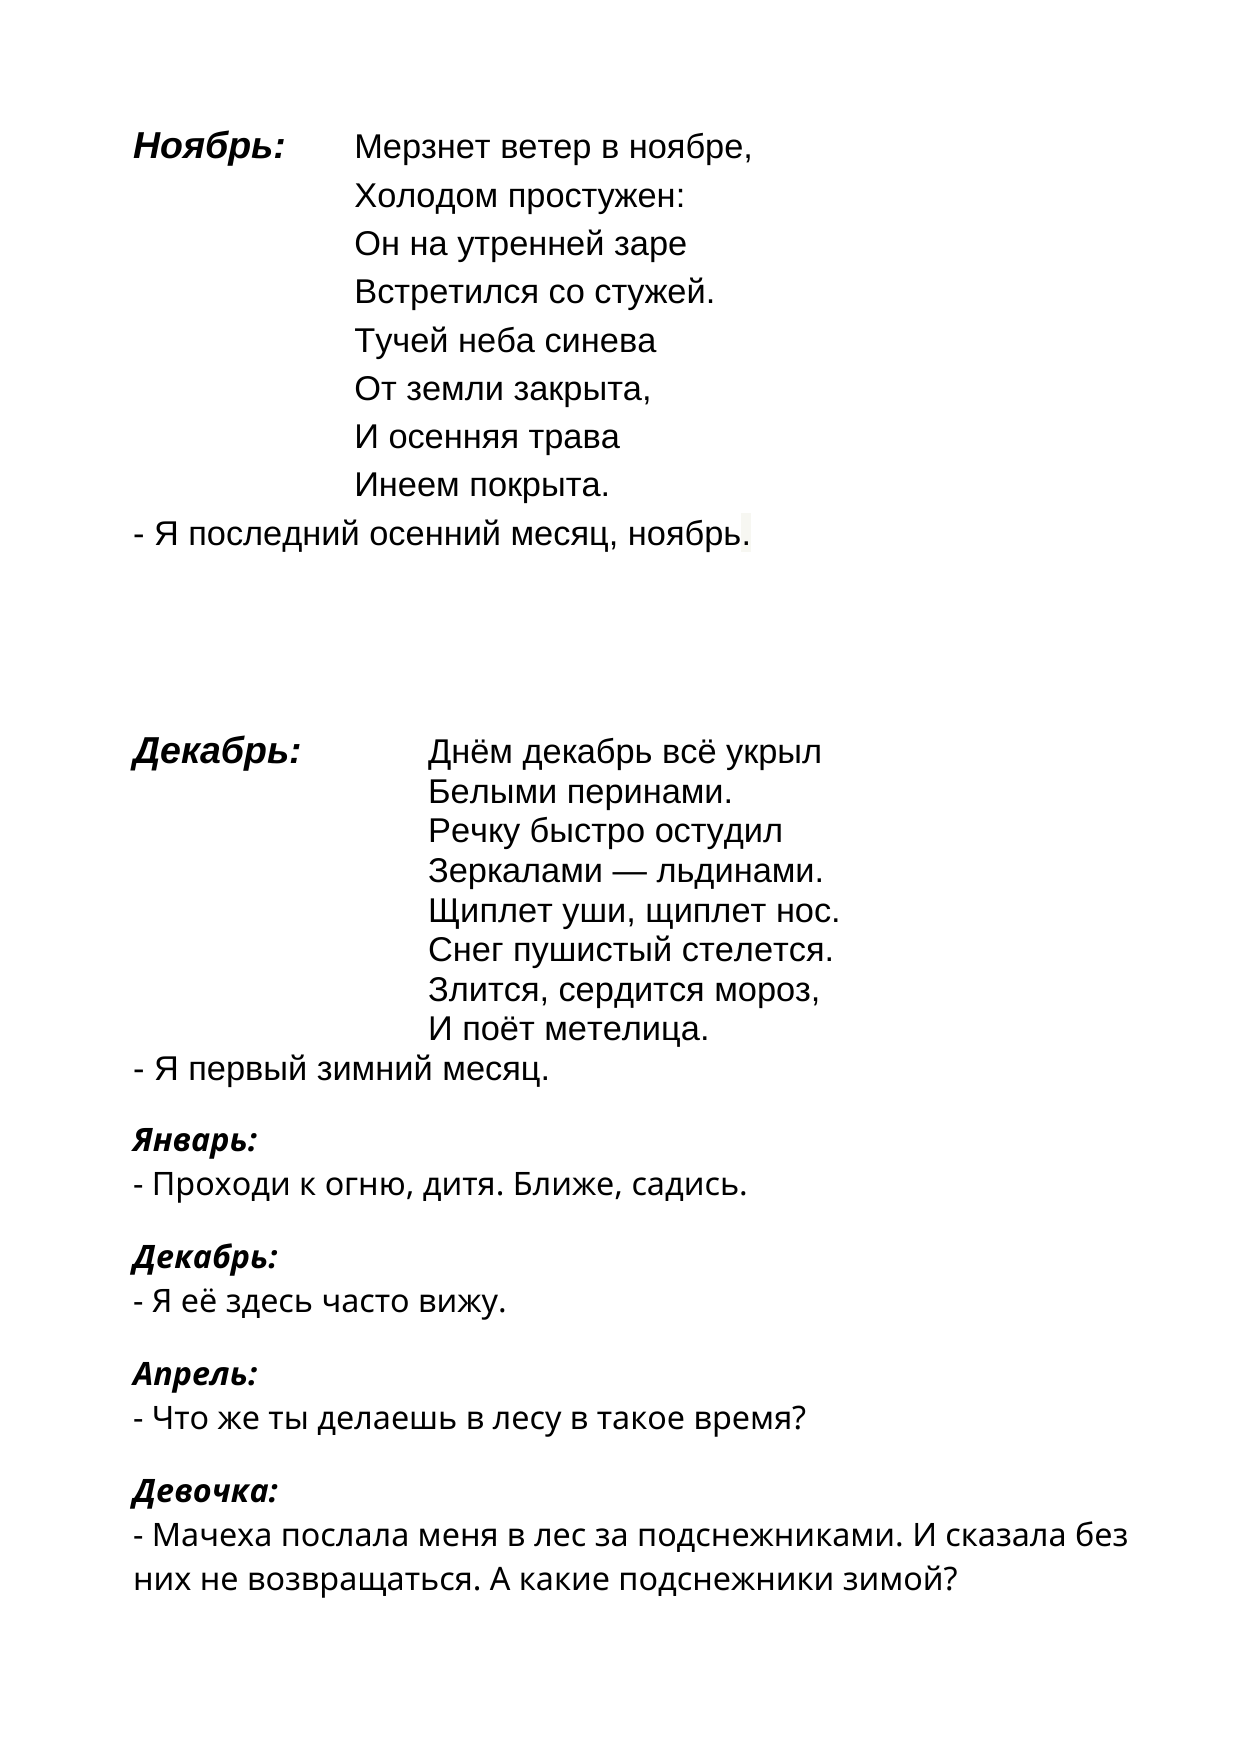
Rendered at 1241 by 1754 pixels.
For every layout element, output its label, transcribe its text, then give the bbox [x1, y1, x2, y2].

text Январь: - Проходи к огню, дитя. Ближе, садись. [133, 1117, 1152, 1205]
text - Я первый зимний месяц. [133, 1048, 1152, 1088]
text Декабрь: - Я её здесь часто вижу. [133, 1234, 1152, 1322]
text Апрель: - Что же ты делаешь в лесу в такое время? [133, 1351, 1152, 1439]
text Белыми перинами. [133, 771, 1152, 811]
text Щиплет уши, щиплет нос. [133, 890, 1152, 929]
text Девочка: - Мачеха послала меня в лес за подснежниками. И сказала без них не возвращаться. А какие подснежники зимой? [133, 1468, 1152, 1600]
text Декабрь: Днём декабрь всё укрыл [302, 728, 1152, 771]
text Зеркалами — льдинами. [133, 850, 1152, 890]
text Ноябрь: Мерзнет ветер в ноябре, Холодом простужен: Он на утренней заре Встретился со стужей. Тучей неба синева От земли закрыта, И осенняя трава Инеем покрыта. [133, 118, 1152, 504]
text Снег пушистый стелется. [133, 929, 1152, 969]
text Речку быстро остудил [133, 811, 1152, 850]
text - Я последний осенний месяц, ноябрь. [133, 504, 1152, 552]
text Злится, сердится мороз, [133, 969, 1152, 1008]
text И поёт метелица. [133, 1008, 1152, 1048]
